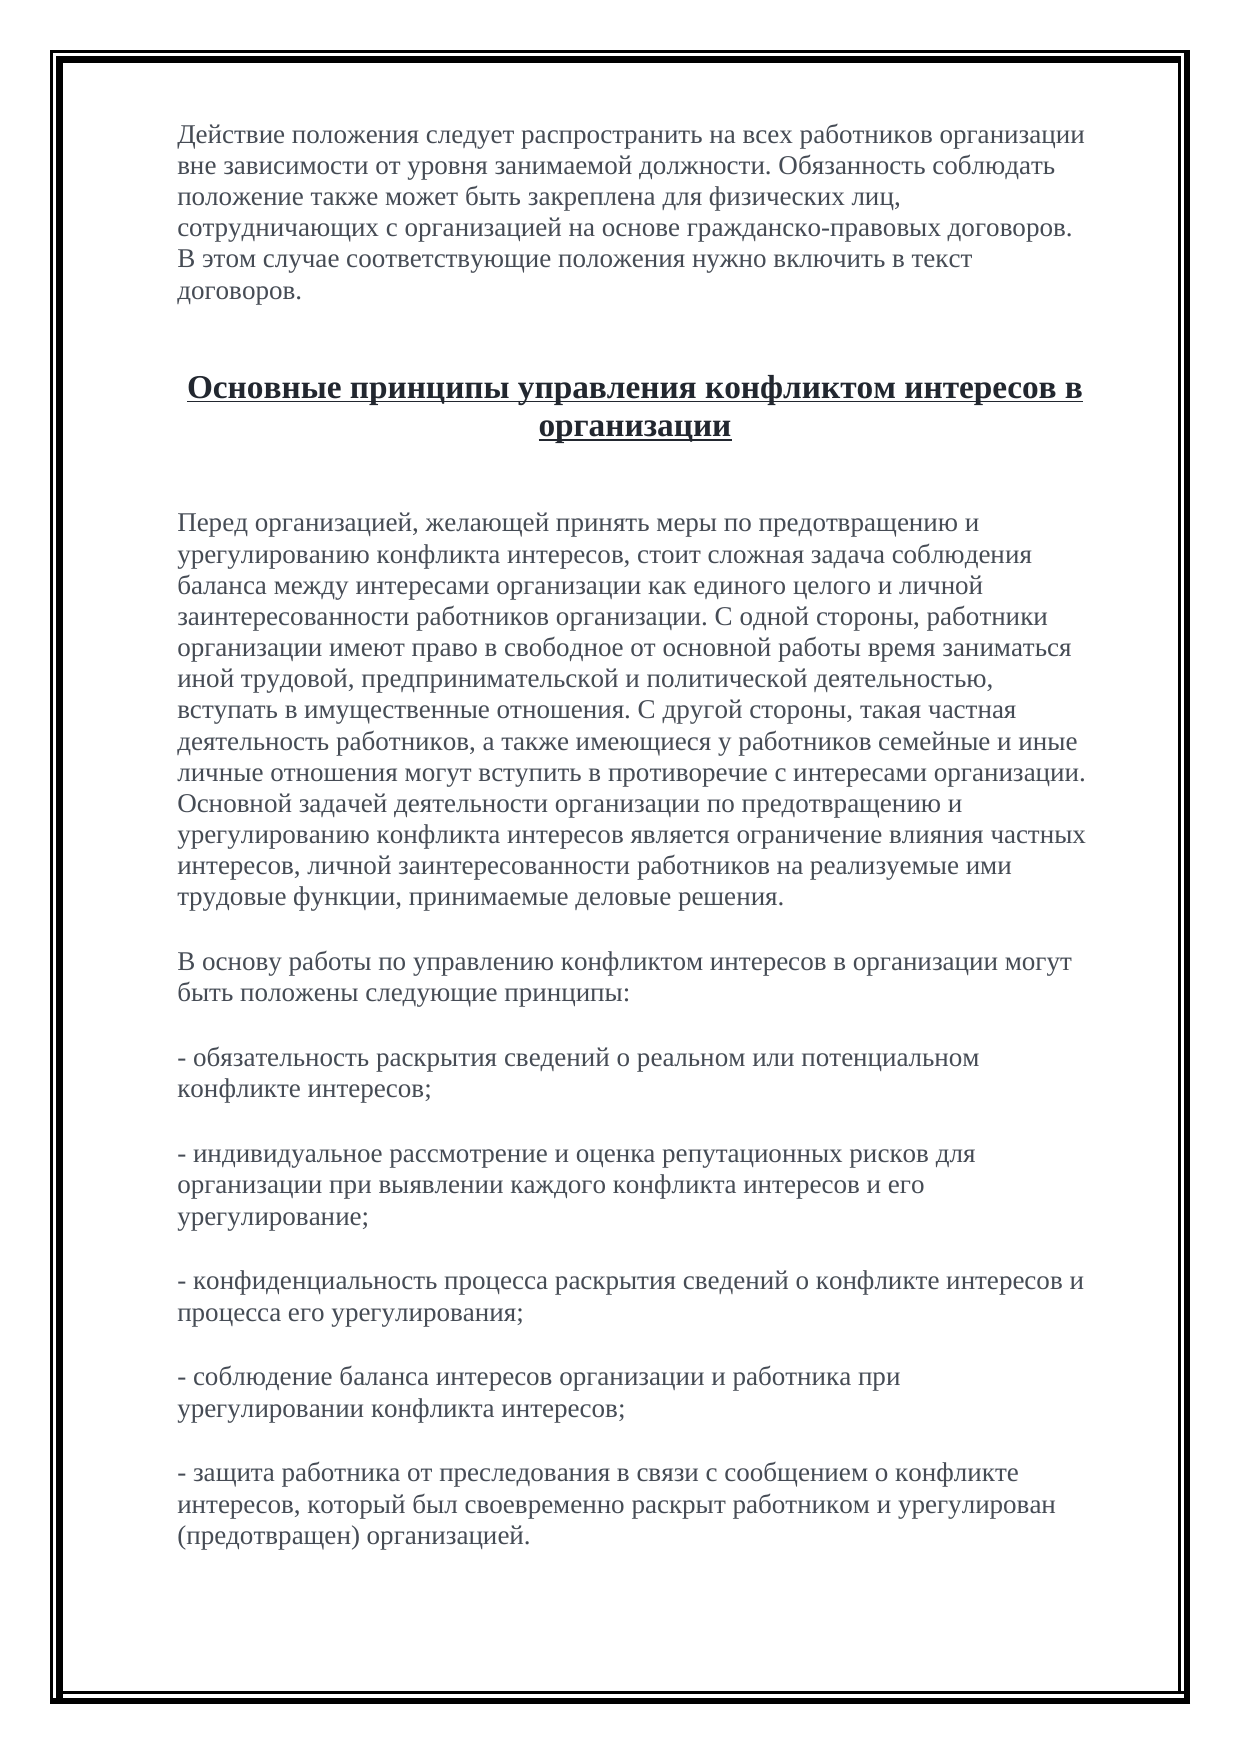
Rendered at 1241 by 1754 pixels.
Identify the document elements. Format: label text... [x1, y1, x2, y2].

text В основу работы по управлению конфликтом интересов в организации могут быть положены следующие принципы: [177, 945, 1093, 1007]
text - защита работника от преследования в связи с сообщением о конфликте интересов, который был своевременно раскрыт работником и урегулирован (предотвращен) организацией. [177, 1457, 1093, 1550]
text Основные принципы управления конфликтом интересов в организации [177, 367, 1093, 444]
text - соблюдение баланса интересов организации и работника при урегулировании конфликта интересов; [177, 1361, 1093, 1423]
text - обязательность раскрытия сведений о реальном или потенциальном конфликте интересов; [177, 1041, 1093, 1103]
text Действие положения следует распространить на всех работников организации вне зависимости от уровня занимаемой должности. Обязанность соблюдать положение также может быть закреплена для физических лиц, сотрудничающих с организацией на основе гражданско-правовых договоров. В этом случае соответствующие положения нужно включить в текст договоров. [177, 118, 1093, 305]
text Перед организацией, желающей принять меры по предотвращению и урегулированию конфликта интересов, стоит сложная задача соблюдения баланса между интересами организации как единого целого и личной заинтересованности работников организации. С одной стороны, работники организации имеют право в свободное от основной работы время заниматься иной трудовой, предпринимательской и политической деятельностью, вступать в имущественные отношения. С другой стороны, такая частная деятельность работников, а также имеющиеся у работников семейные и иные личные отношения могут вступить в противоречие с интересами организации. Основной задачей деятельности организации по предотвращению и урегулированию конфликта интересов является ограничение влияния частных интересов, личной заинтересованности работников на реализуемые ими трудовые функции, принимаемые деловые решения. [177, 507, 1093, 911]
text - индивидуальное рассмотрение и оценка репутационных рисков для организации при выявлении каждого конфликта интересов и его урегулирование; [177, 1137, 1093, 1231]
text - конфиденциальность процесса раскрытия сведений о конфликте интересов и процесса его урегулирования; [177, 1264, 1093, 1327]
